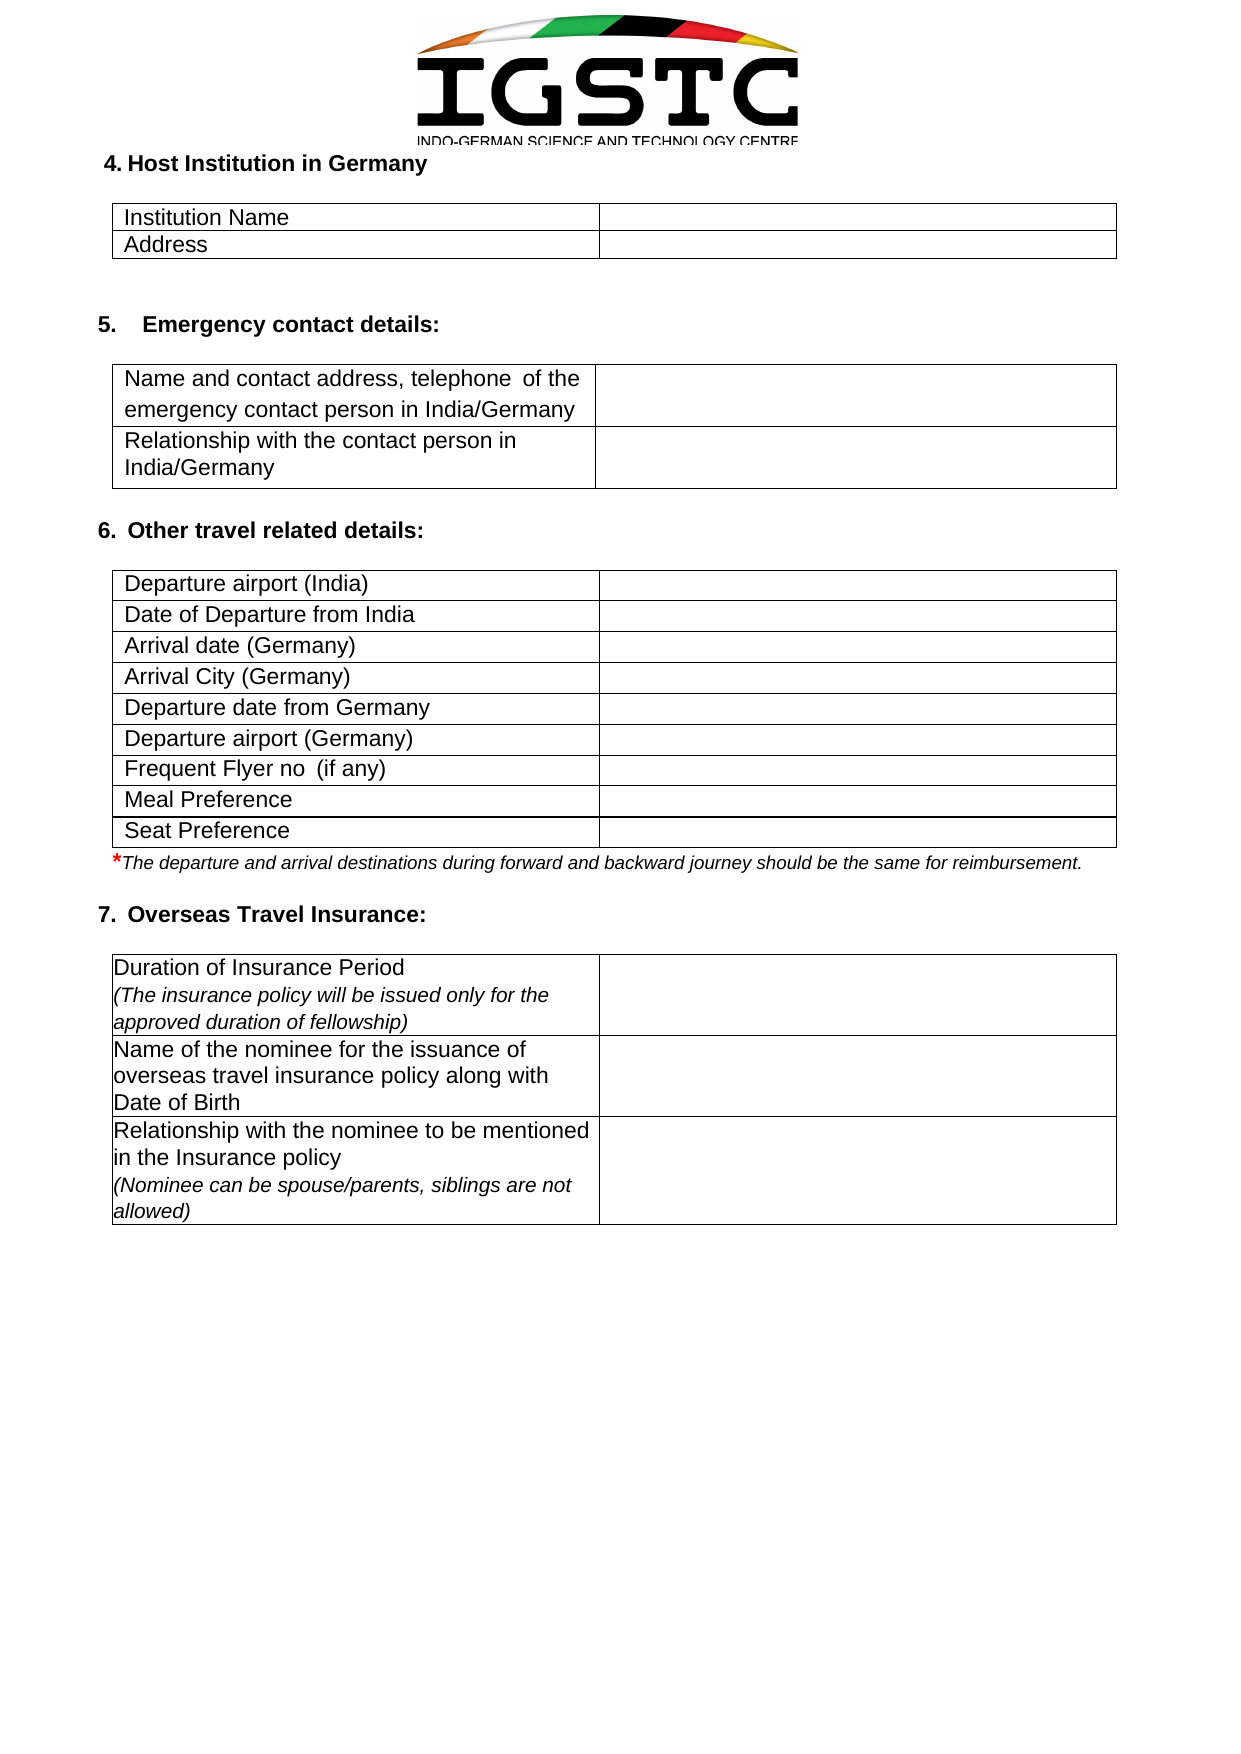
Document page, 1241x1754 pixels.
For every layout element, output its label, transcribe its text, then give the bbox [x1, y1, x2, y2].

table_cell Relationship with the contact person in India/Germany [113, 427, 595, 487]
list Other travel related details: [98, 517, 1128, 543]
text *The departure and arrival destinations during forward and backward journey should be the same for reimbursement. [112, 848, 1128, 874]
picture [416, 15, 798, 144]
table_cell Departure airport (Germany) [113, 725, 599, 754]
table_header Duration of Insurance Period (The insurance policy will be issued only for the approved duration of fellowship) [113, 955, 599, 1035]
list Emergency contact details: [98, 311, 1128, 337]
table_header Institution Name [113, 204, 599, 230]
table_header Name and contact address, telephone of the emergency contact person in India/Germany [113, 365, 595, 426]
table_header [600, 204, 1116, 230]
table_cell Meal Preference [113, 786, 599, 816]
table_cell [600, 725, 1116, 754]
table_cell [600, 1036, 1116, 1116]
table_cell [600, 1117, 1116, 1224]
table_cell Frequent Flyer no (if any) [113, 756, 599, 785]
table_cell [600, 818, 1116, 847]
table_cell Name of the nominee for the issuance of overseas travel insurance policy along with Date of Birth [113, 1036, 599, 1116]
table_cell [600, 663, 1116, 693]
table_header [596, 365, 1116, 426]
table_cell Seat Preference [113, 818, 599, 847]
list Overseas Travel Insurance: [98, 901, 1128, 927]
table_cell [600, 231, 1116, 257]
table_cell Departure date from Germany [113, 694, 599, 723]
table_cell [600, 756, 1116, 785]
table_cell Address [113, 231, 599, 257]
table_cell [600, 632, 1116, 662]
table_cell [600, 694, 1116, 723]
table_header Departure airport (India) [113, 571, 599, 600]
table_cell Arrival date (Germany) [113, 632, 599, 662]
table_cell Arrival City (Germany) [113, 663, 599, 693]
table_cell Relationship with the nominee to be mentioned in the Insurance policy (Nominee can be spouse/parents, siblings are not allowed) [113, 1117, 599, 1224]
list Host Institution in Germany [103, 150, 1128, 176]
table_header [600, 571, 1116, 600]
table_cell Date of Departure from India [113, 601, 599, 631]
table_header [600, 955, 1116, 1035]
table_cell [596, 427, 1116, 487]
table_cell [600, 601, 1116, 631]
table_cell [600, 786, 1116, 816]
